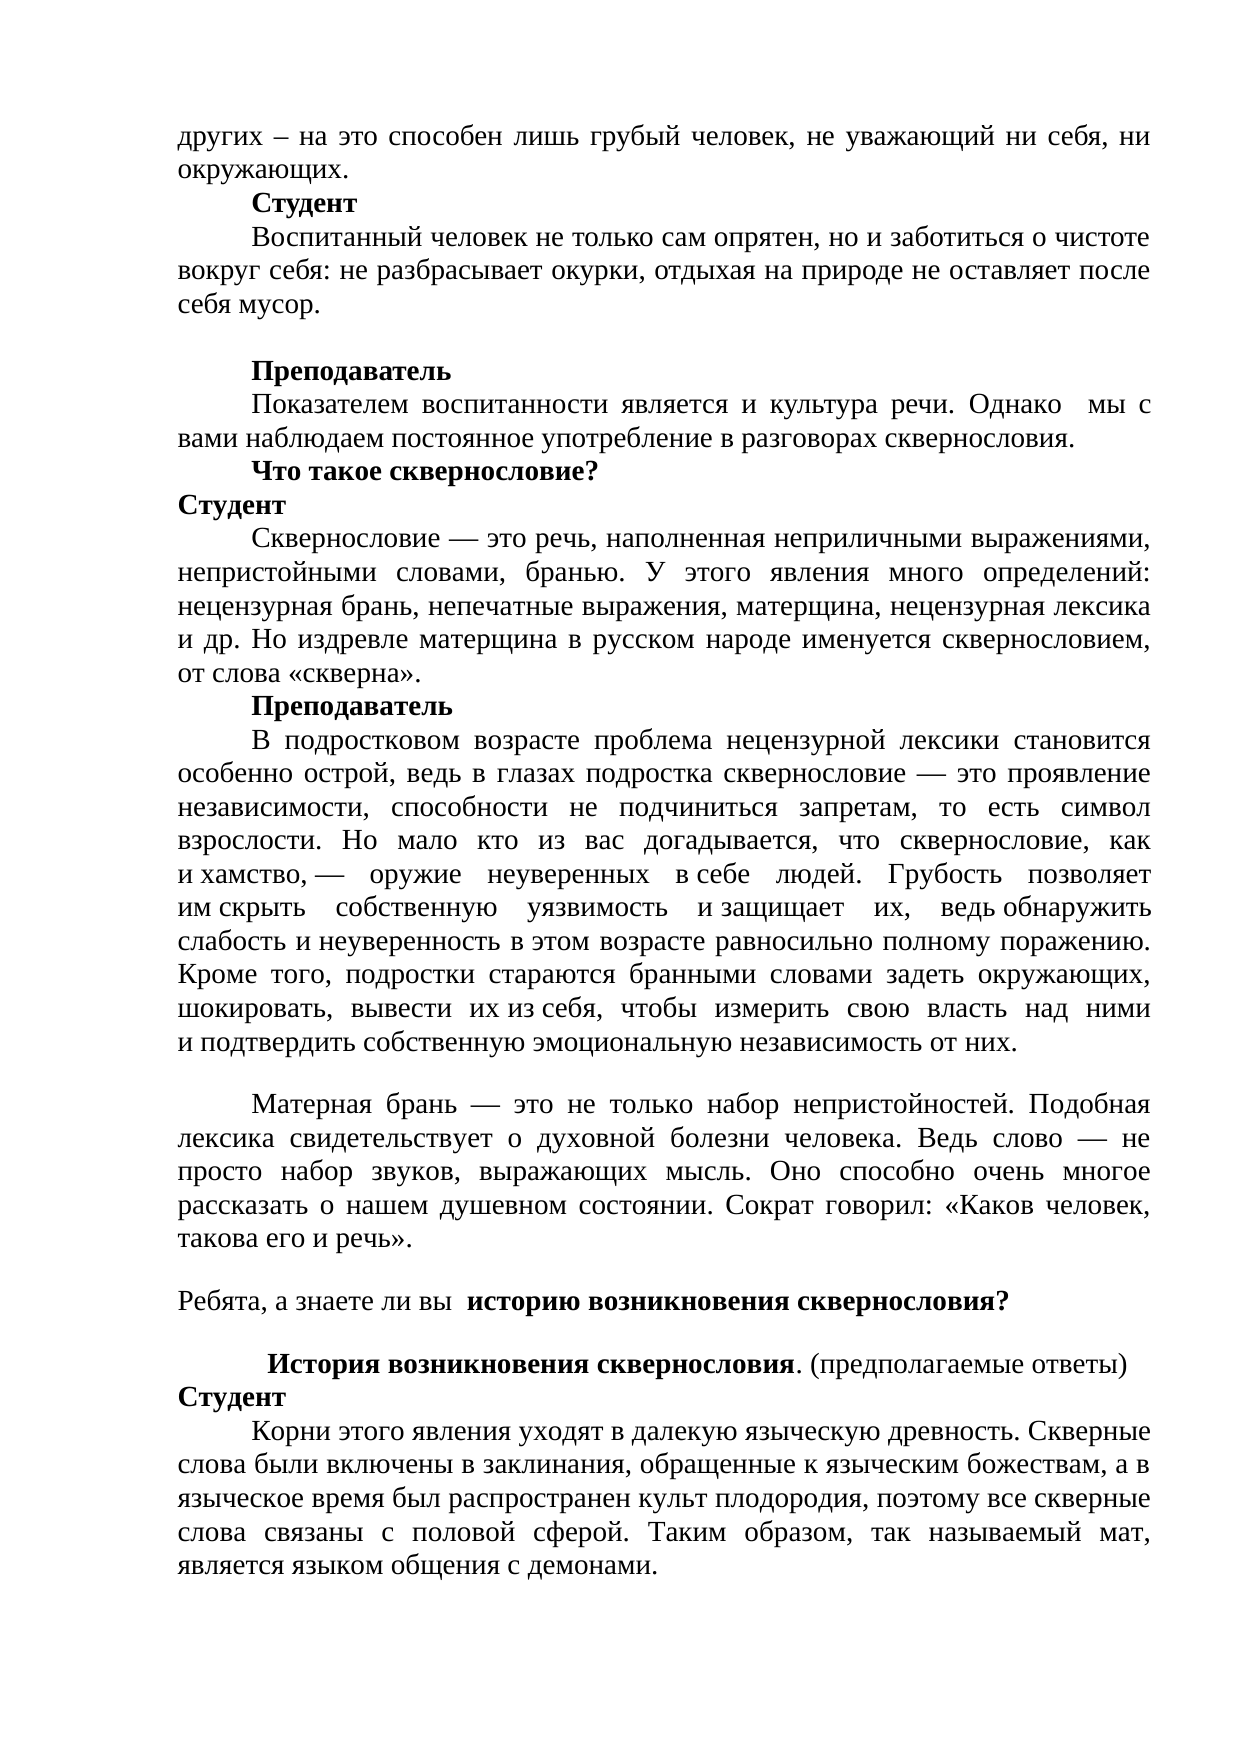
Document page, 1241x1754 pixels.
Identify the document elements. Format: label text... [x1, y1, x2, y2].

text Преподаватель [177, 688, 1152, 722]
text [177, 118, 1152, 185]
text Показателем воспитанности является и культура речи. Однако мы с вами наблюдаем постоянное употребление в разговорах сквернословия. [177, 386, 1152, 453]
text Студент [177, 1379, 1152, 1413]
text Преподаватель [177, 353, 1152, 386]
text Корни этого явления уходят в далекую языческую древность. Скверные слова были включены в заклинания, обращенные к языческим божествам, а в языческое время был распространен культ плодородия, поэтому все скверные слова связаны с половой сферой. Таким образом, так называемый мат, является языком общения с демонами. [177, 1413, 1152, 1581]
text Студент [177, 487, 1152, 521]
text Матерная брань — это не только набор непристойностей. Подобная лексика свидетельствует о духовной болезни человека. Ведь слово — не просто набор звуков, выражающих мысль. Оно способно очень многое рассказать о нашем душевном состоянии. Сократ говорил: «Каков человек, такова его и речь». [177, 1086, 1152, 1254]
text Что такое сквернословие? [177, 453, 1152, 487]
text Студент [177, 185, 1152, 219]
text Ребята, а знаете ли вы историю возникновения сквернословия? [177, 1283, 1152, 1317]
text Воспитанный человек не только сам опрятен, но и заботиться о чистоте вокруг себя: не разбрасывает окурки, отдыхая на природе не оставляет после себя мусор. [177, 219, 1152, 319]
text Сквернословие — это речь, наполненная неприличными выражениями, непристойными словами, бранью. У этого явления много определений: нецензурная брань, непечатные выражения, матерщина, нецензурная лексика и др. Но издревле матерщина в русском народе именуется сквернословием, от слова «скверна». [177, 521, 1152, 688]
text История возникновения сквернословия. (предполагаемые ответы) [177, 1346, 1152, 1379]
text В подростковом возрасте проблема нецензурной лексики становится особенно острой, ведь в глазах подростка сквернословие — это проявление независимости, способности не подчиниться запретам, то есть символ взрослости. Но мало кто из вас догадывается, что сквернословие, как и хамство, — оружие неуверенных в себе людей. Грубость позволяет им скрыть собственную уязвимость и защищает их, ведь обнаружить слабость и неуверенность в этом возрасте равносильно полному поражению. Кроме того, подростки стараются бранными словами задеть окружающих, шокировать, вывести их из себя, чтобы измерить свою власть над ними и подтвердить собственную эмоциональную независимость от них. [177, 722, 1152, 1057]
